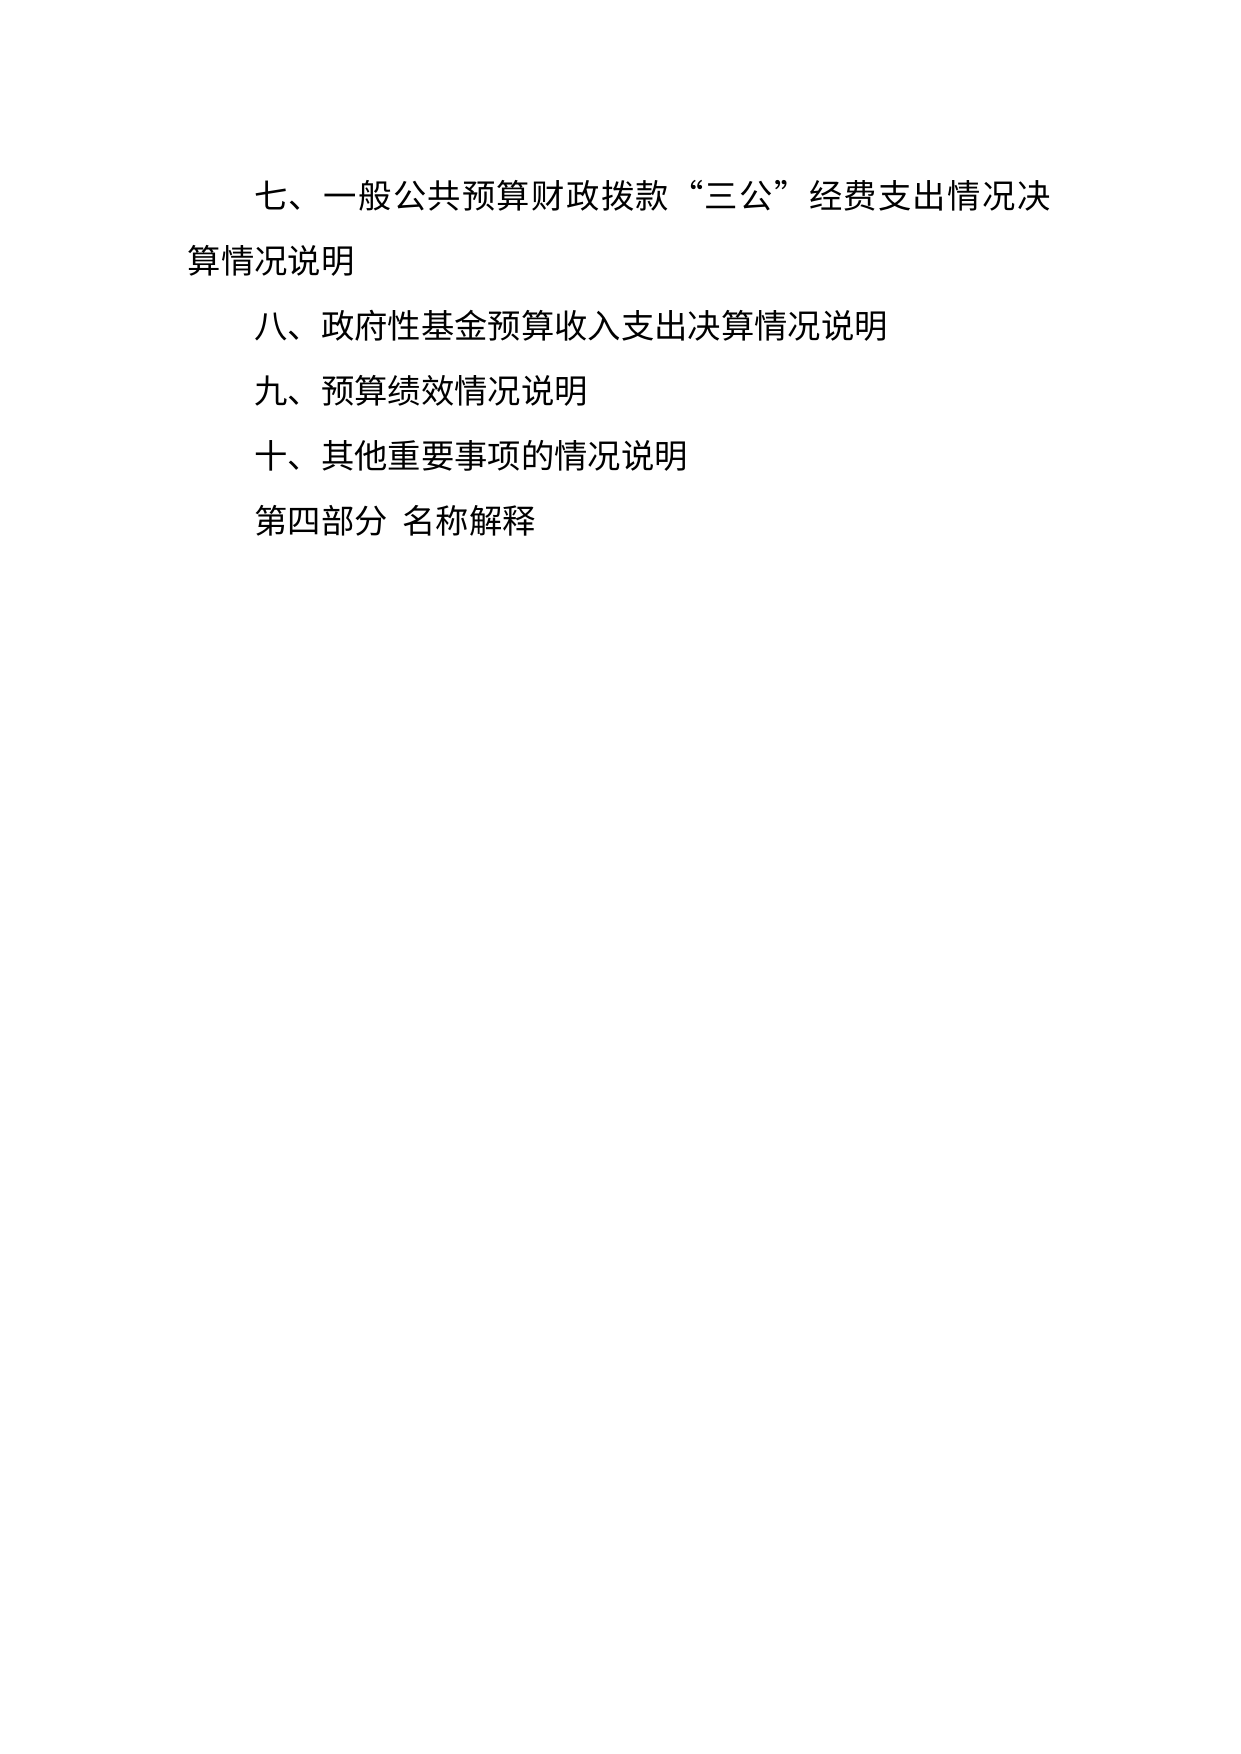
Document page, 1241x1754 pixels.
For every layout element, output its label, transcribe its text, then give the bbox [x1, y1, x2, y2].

text 十、其他重要事项的情况说明 [187, 422, 1053, 487]
text 第四部分 名称解释 [187, 487, 1053, 552]
text 八、政府性基金预算收入支出决算情况说明 [187, 292, 1053, 357]
text 七、一般公共预算财政拨款“三公”经费支出情况决算情况说明 [187, 162, 1053, 292]
text 九、预算绩效情况说明 [187, 357, 1053, 422]
